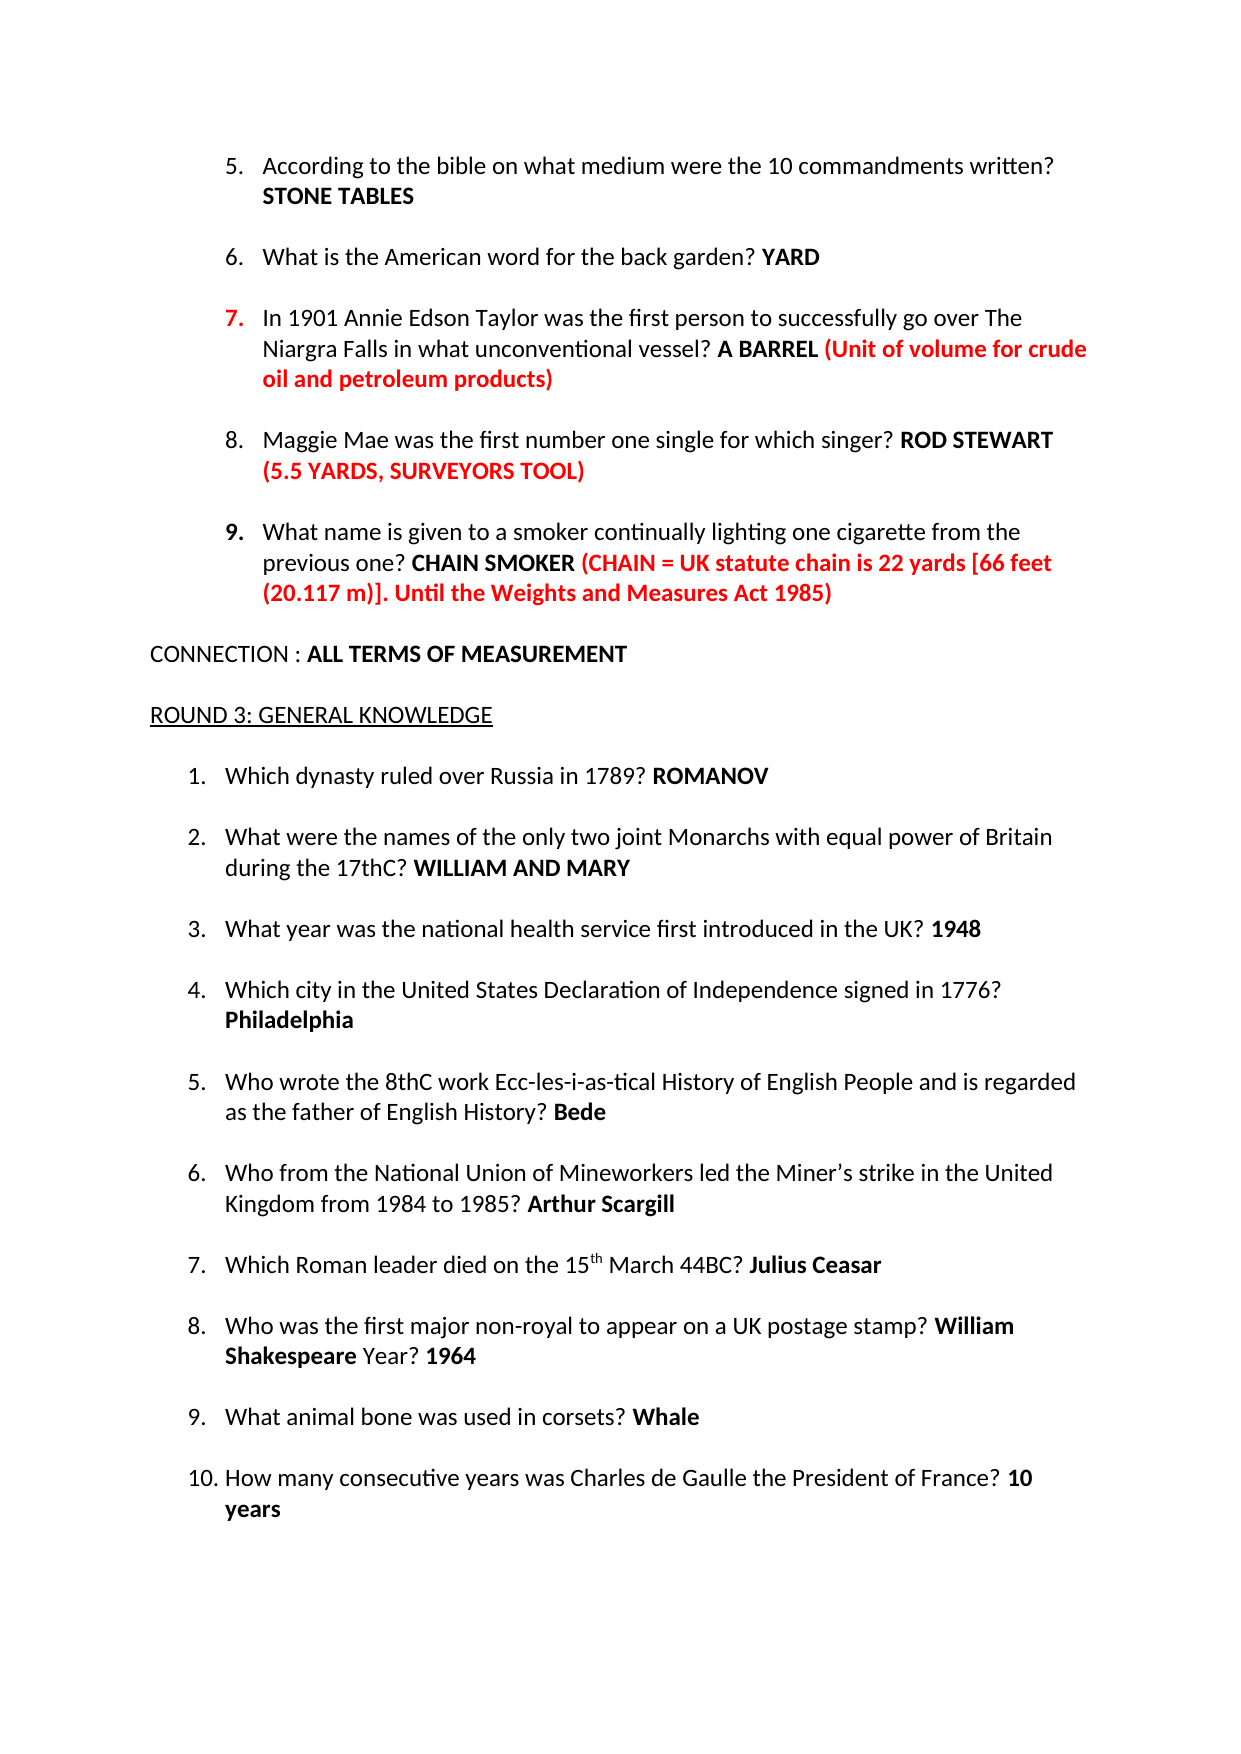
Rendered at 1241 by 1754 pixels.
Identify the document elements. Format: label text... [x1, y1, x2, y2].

list Who wrote the 8thC work Ecc-les-i-as-tical History of English People and is regarded as the father of English History? Bede [187, 1066, 1090, 1127]
list What year was the national health service first introduced in the UK? 1948 [187, 913, 1090, 943]
list What name is given to a smoker continually lighting one cigarette from the previous one? CHAIN SMOKER (CHAIN = UK statute chain is 22 yards [66 feet (20.117 m)]. Until the Weights and Measures Act 1985) [225, 516, 1090, 608]
list How many consecutive years was Charles de Gaulle the President of France? 10 years [187, 1462, 1090, 1523]
list What is the American word for the back garden? YARD [225, 242, 1090, 272]
list Which Roman leader died on the 15th March 44BC? Julius Ceasar [187, 1249, 1090, 1279]
list What animal bone was used in corsets? Whale [187, 1401, 1090, 1432]
list Who was the first major non-royal to appear on a UK postage stamp? William Shakespeare Year? 1964 [187, 1310, 1090, 1371]
text CONNECTION : ALL TERMS OF MEASUREMENT [150, 638, 1090, 669]
list In 1901 Annie Edson Taylor was the first person to successfully go over The Niargra Falls in what unconventional vessel? A BARREL (Unit of volume for crude oil and petroleum products) [225, 303, 1090, 394]
list Which dynasty ruled over Russia in 1789? ROMANOV [187, 760, 1090, 791]
list According to the bible on what medium were the 10 commandments written? STONE TABLES [225, 150, 1090, 211]
list Which city in the United States Declaration of Independence signed in 1776? Philadelphia [187, 974, 1090, 1035]
list What were the names of the only two joint Monarchs with equal power of Britain during the 17thC? WILLIAM AND MARY [187, 821, 1090, 882]
list Maggie Mae was the first number one single for which singer? ROD STEWART (5.5 YARDS, SURVEYORS TOOL) [225, 425, 1090, 486]
text ROUND 3: GENERAL KNOWLEDGE [150, 699, 1090, 730]
list Who from the National Union of Mineworkers led the Miner’s strike in the United Kingdom from 1984 to 1985? Arthur Scargill [187, 1157, 1090, 1218]
